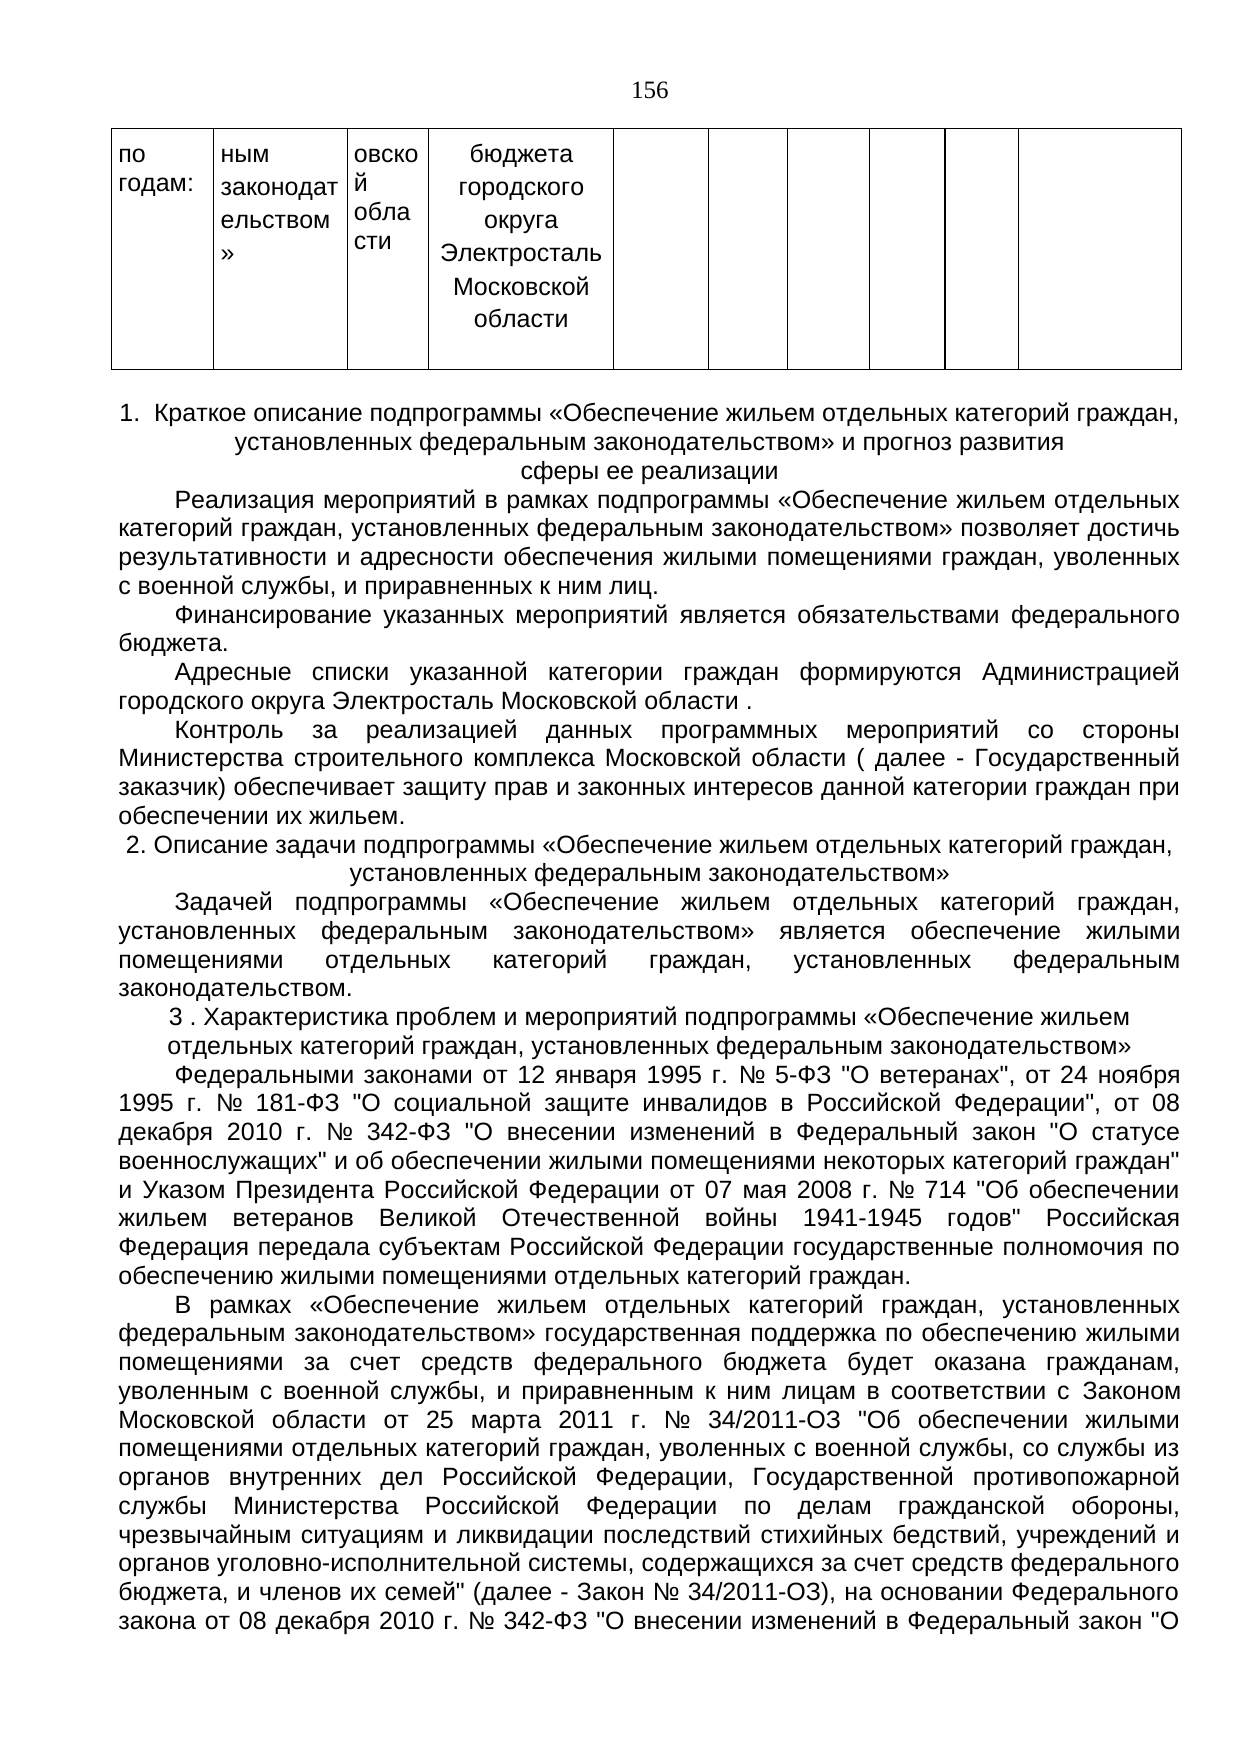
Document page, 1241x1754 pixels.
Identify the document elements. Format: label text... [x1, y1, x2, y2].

text 2. Описание задачи подпрограммы «Обеспечение жильем отдельных категорий граждан, установленных федеральным законодательством» [118, 829, 1181, 887]
text Финансирование указанных мероприятий является обязательствами федерального бюджета. [118, 599, 1181, 657]
text Задачей подпрограммы «Обеспечение жильем отдельных категорий граждан, установленных федеральным законодательством» является обеспечение жилыми помещениями отдельных категорий граждан, установленных федеральным законодательством. [118, 887, 1181, 1002]
text Реализация мероприятий в рамках подпрограммы «Обеспечение жильем отдельных категорий граждан, установленных федеральным законодательством» позволяет достичь результативности и адресности обеспечения жилыми помещениями граждан, уволенных с военной службы, и приравненных к ним лиц. [118, 484, 1181, 599]
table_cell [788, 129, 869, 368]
text Федеральными законами от 12 января 1995 г. № 5-ФЗ "О ветеранах", от 24 ноября 1995 г. № 181-ФЗ "О социальной защите инвалидов в Российской Федерации", от 08 декабря 2010 г. № 342-ФЗ "О внесении изменений в Федеральный закон "О статусе военнослужащих" и об обеспечении жилыми помещениями некоторых категорий граждан" и Указом Президента Российской Федерации от 07 мая 2008 г. № 714 "Об обеспечении жильем ветеранов Великой Отечественной войны 1941-1945 годов" Российская Федерация передала субъектам Российской Федерации государственные полномочия по обеспечению жилыми помещениями отдельных категорий граждан. [118, 1059, 1181, 1289]
text Контроль за реализацией данных программных мероприятий со стороны Министерства строительного комплекса Московской области ( далее - Государственный заказчик) обеспечивает защиту прав и законных интересов данной категории граждан при обеспечении их жильем. [118, 714, 1181, 829]
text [118, 1289, 1181, 1634]
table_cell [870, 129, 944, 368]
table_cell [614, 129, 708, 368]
text 3 . Характеристика проблем и мероприятий подпрограммы «Обеспечение жильем отдельных категорий граждан, установленных федеральным законодательством» [118, 1002, 1181, 1059]
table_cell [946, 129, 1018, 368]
text Адресные списки указанной категории граждан формируются Администрацией городского округа Электросталь Московской области . [118, 657, 1181, 714]
text сферы ее реализации [118, 456, 1181, 484]
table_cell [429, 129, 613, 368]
text 1. Краткое описание подпрограммы «Обеспечение жильем отдельных категорий граждан, установленных федеральным законодательством» и прогноз развития [118, 398, 1181, 456]
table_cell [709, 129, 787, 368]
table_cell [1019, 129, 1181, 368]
